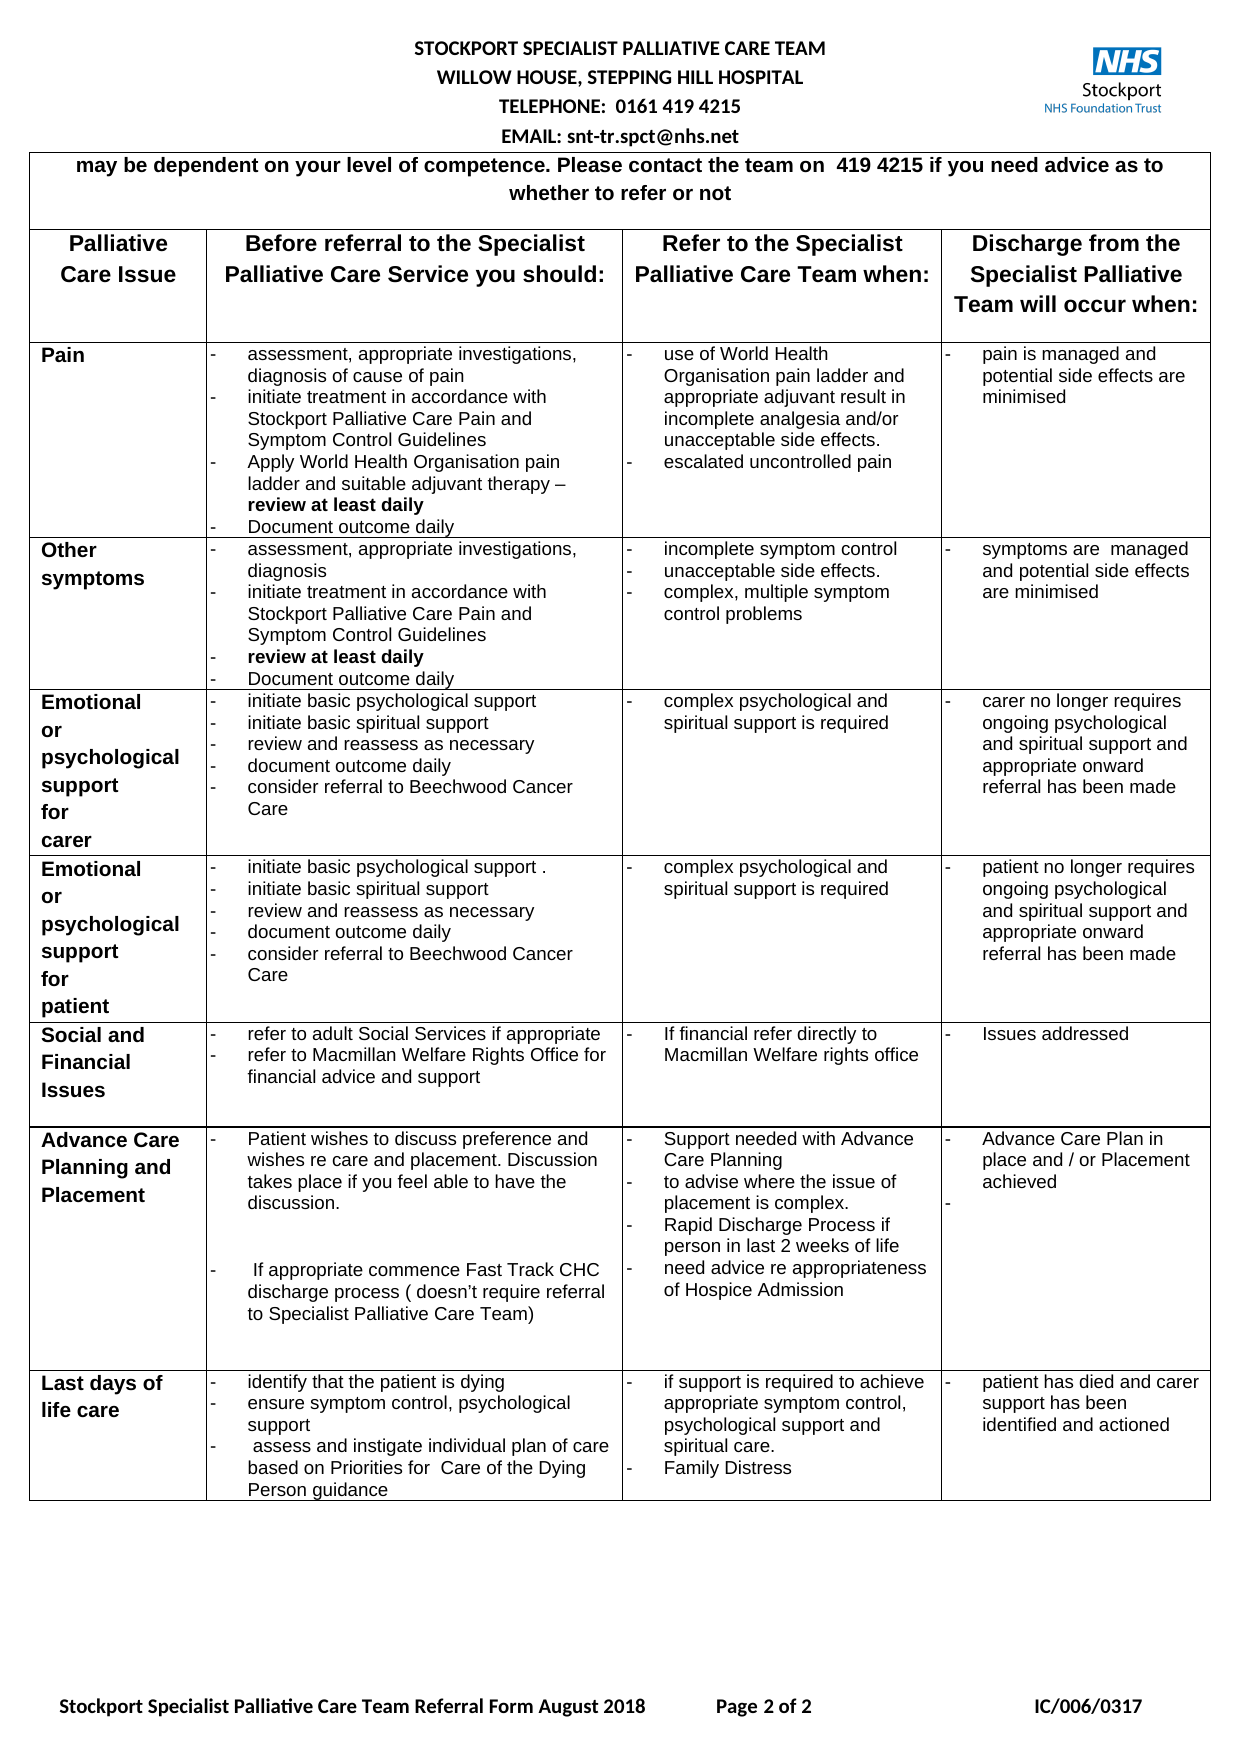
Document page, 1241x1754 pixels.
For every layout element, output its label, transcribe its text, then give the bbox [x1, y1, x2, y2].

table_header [30, 153, 1210, 229]
table_cell Support needed with Advance Care Planning to advise where the issue of placement is complex. Rapid Discharge Process if person in last 2 weeks of life need advice re appropriateness of Hospice Admission [623, 1128, 941, 1369]
table_cell assessment, appropriate investigations, diagnosis initiate treatment in accordance with Stockport Palliative Care Pain and Symptom Control Guidelines review at least daily Document outcome daily [207, 538, 622, 689]
table_cell initiate basic psychological support initiate basic spiritual support review and reassess as necessary document outcome daily consider referral to Beechwood Cancer Care [207, 690, 622, 855]
picture [1044, 47, 1162, 113]
table_cell Patient wishes to discuss preference and wishes re care and placement. Discussion takes place if you feel able to have the discussion. If appropriate commence Fast Track CHC discharge process ( doesn’t require referral to Specialist Palliative Care Team) [207, 1128, 622, 1369]
table_cell Issues addressed [942, 1023, 1210, 1126]
table_cell complex psychological and spiritual support is required [623, 690, 941, 855]
table_cell patient has died and carer support has been identified and actioned [942, 1371, 1210, 1500]
table_cell initiate basic psychological support . initiate basic spiritual support review and reassess as necessary document outcome daily consider referral to Beechwood Cancer Care [207, 856, 622, 1022]
table_cell If financial refer directly to Macmillan Welfare rights office [623, 1023, 941, 1126]
table_cell Refer to the Specialist Palliative Care Team when: [623, 230, 941, 342]
table_cell Advance Care Planning and Placement [30, 1128, 206, 1369]
table_cell pain is managed and potential side effects are minimised [942, 343, 1210, 537]
table_cell Emotional or psychological support for carer [30, 690, 206, 855]
table_cell Pain [30, 343, 206, 537]
table_cell symptoms are managed and potential side effects are minimised [942, 538, 1210, 689]
table_cell Emotional or psychological support for patient [30, 856, 206, 1022]
table_cell Palliative Care Issue [30, 230, 206, 342]
table_cell if support is required to achieve appropriate symptom control, psychological support and spiritual care. Family Distress [623, 1371, 941, 1500]
table_cell assessment, appropriate investigations, diagnosis of cause of pain initiate treatment in accordance with Stockport Palliative Care Pain and Symptom Control Guidelines Apply World Health Organisation pain ladder and suitable adjuvant therapy – review at least daily Document outcome daily [207, 343, 622, 537]
table_cell carer no longer requires ongoing psychological and spiritual support and appropriate onward referral has been made [942, 690, 1210, 855]
table_cell refer to adult Social Services if appropriate refer to Macmillan Welfare Rights Office for financial advice and support [207, 1023, 622, 1126]
table_cell complex psychological and spiritual support is required [623, 856, 941, 1022]
table_cell use of World Health Organisation pain ladder and appropriate adjuvant result in incomplete analgesia and/or unacceptable side effects. escalated uncontrolled pain [623, 343, 941, 537]
table_cell Discharge from the Specialist Palliative Team will occur when: [942, 230, 1210, 342]
table_cell Before referral to the Specialist Palliative Care Service you should: [207, 230, 622, 342]
table_cell Advance Care Plan in place and / or Placement achieved [942, 1128, 1210, 1369]
table_cell Social and Financial Issues [30, 1023, 206, 1126]
table_cell incomplete symptom control unacceptable side effects. complex, multiple symptom control problems [623, 538, 941, 689]
table_cell identify that the patient is dying ensure symptom control, psychological support assess and instigate individual plan of care based on Priorities for Care of the Dying Person guidance [207, 1371, 622, 1500]
table_cell patient no longer requires ongoing psychological and spiritual support and appropriate onward referral has been made [942, 856, 1210, 1022]
table_cell Other symptoms [30, 538, 206, 689]
table_cell Last days of life care [30, 1371, 206, 1500]
